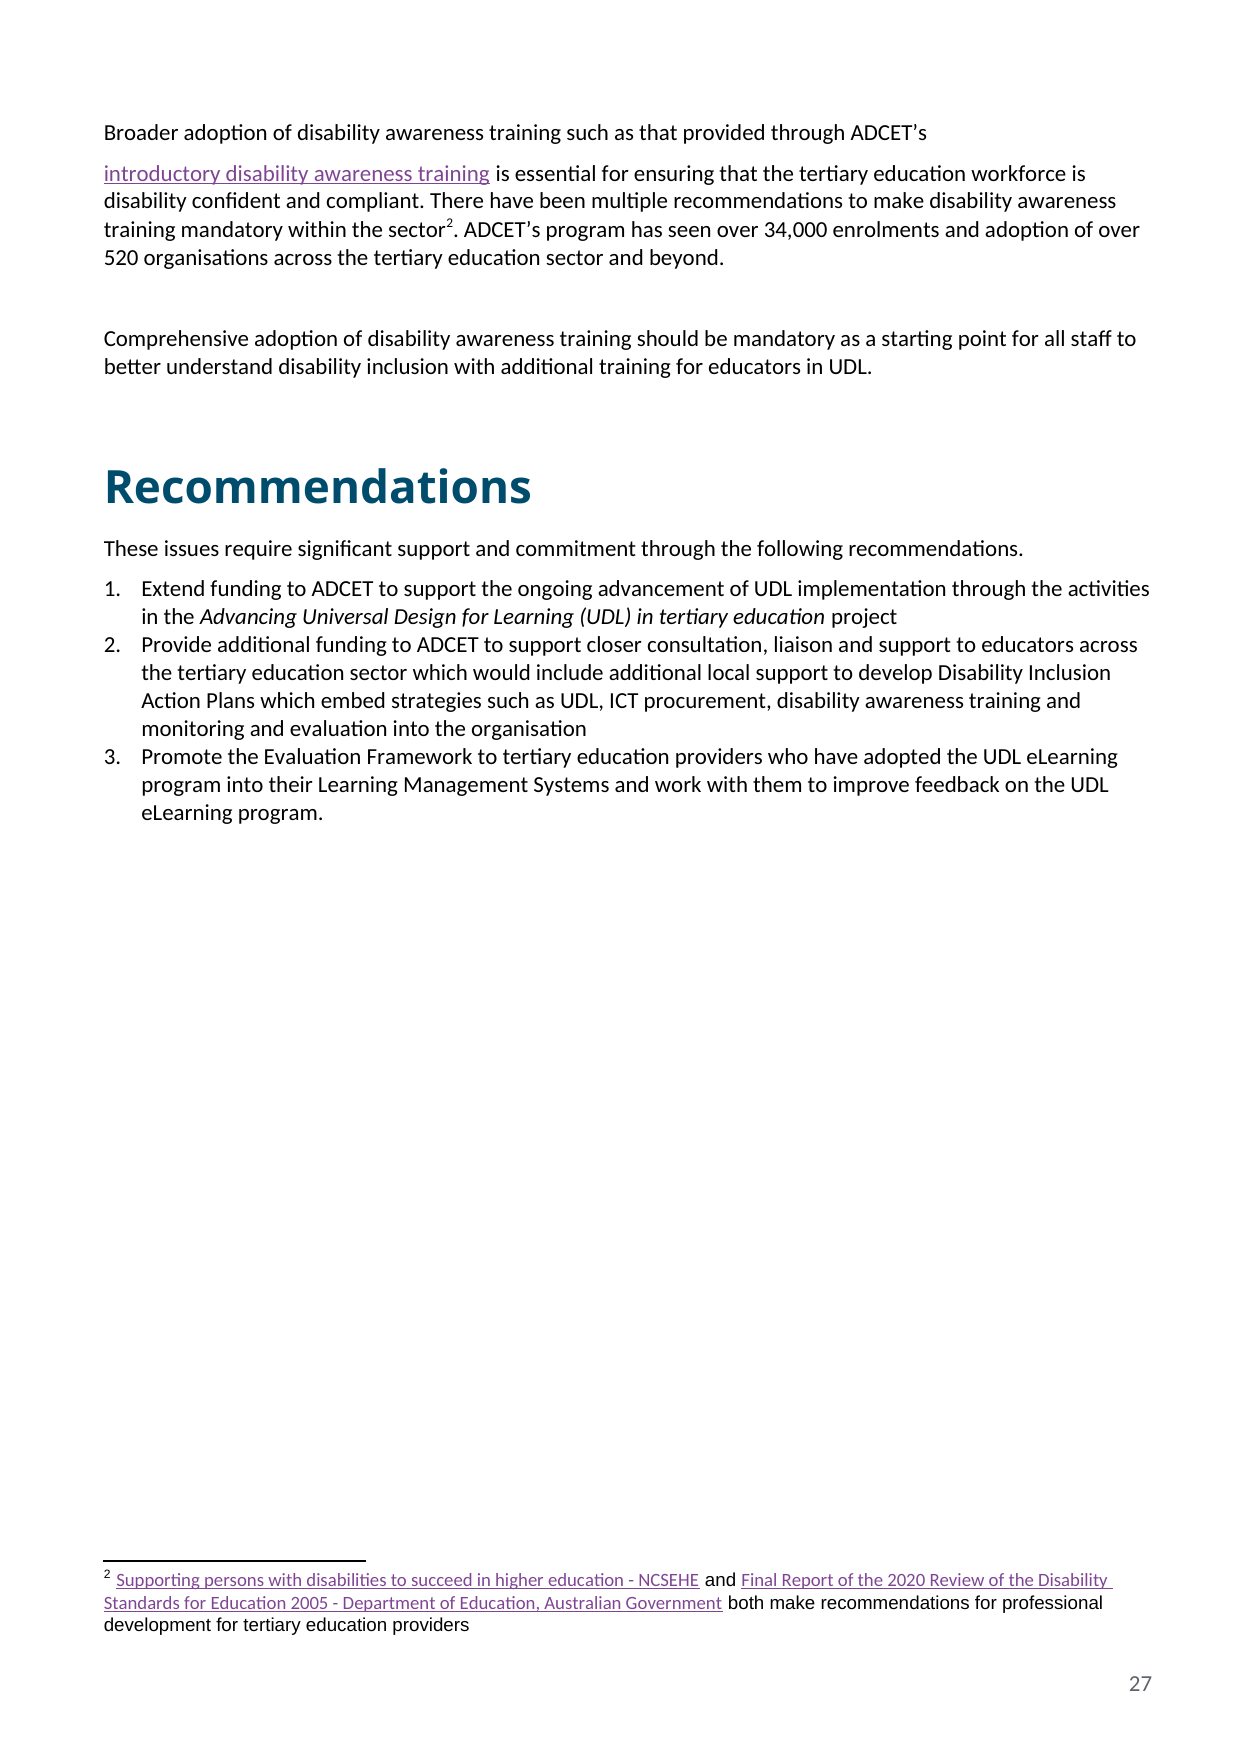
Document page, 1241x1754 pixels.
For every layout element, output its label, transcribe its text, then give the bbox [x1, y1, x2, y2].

text introductory disability awareness training is essential for ensuring that the tertiary education workforce is disability confident and compliant. There have been multiple recommendations to make disability awareness training mandatory within the sector. ADCET’s program has seen over 34,000 enrolments and adoption of over 520 organisations across the tertiary education sector and beyond. [103, 159, 1152, 271]
list Provide additional funding to ADCET to support closer consultation, liaison and support to educators across the tertiary education sector which would include additional local support to develop Disability Inclusion Action Plans which embed strategies such as UDL, ICT procurement, disability awareness training and monitoring and evaluation into the organisation [103, 630, 1152, 742]
subtitle Recommendations [103, 455, 1152, 517]
list Extend funding to ADCET to support the ongoing advancement of UDL implementation through the activities in the Advancing Universal Design for Learning (UDL) in tertiary education project [103, 574, 1152, 630]
text Comprehensive adoption of disability awareness training should be mandatory as a starting point for all staff to better understand disability inclusion with additional training for educators in UDL. [103, 324, 1152, 380]
text These issues require significant support and commitment through the following recommendations. [103, 534, 1152, 562]
text Broader adoption of disability awareness training such as that provided through ADCET’s [103, 118, 1152, 146]
list Promote the Evaluation Framework to tertiary education providers who have adopted the UDL eLearning program into their Learning Management Systems and work with them to improve feedback on the UDL eLearning program. [103, 742, 1152, 827]
